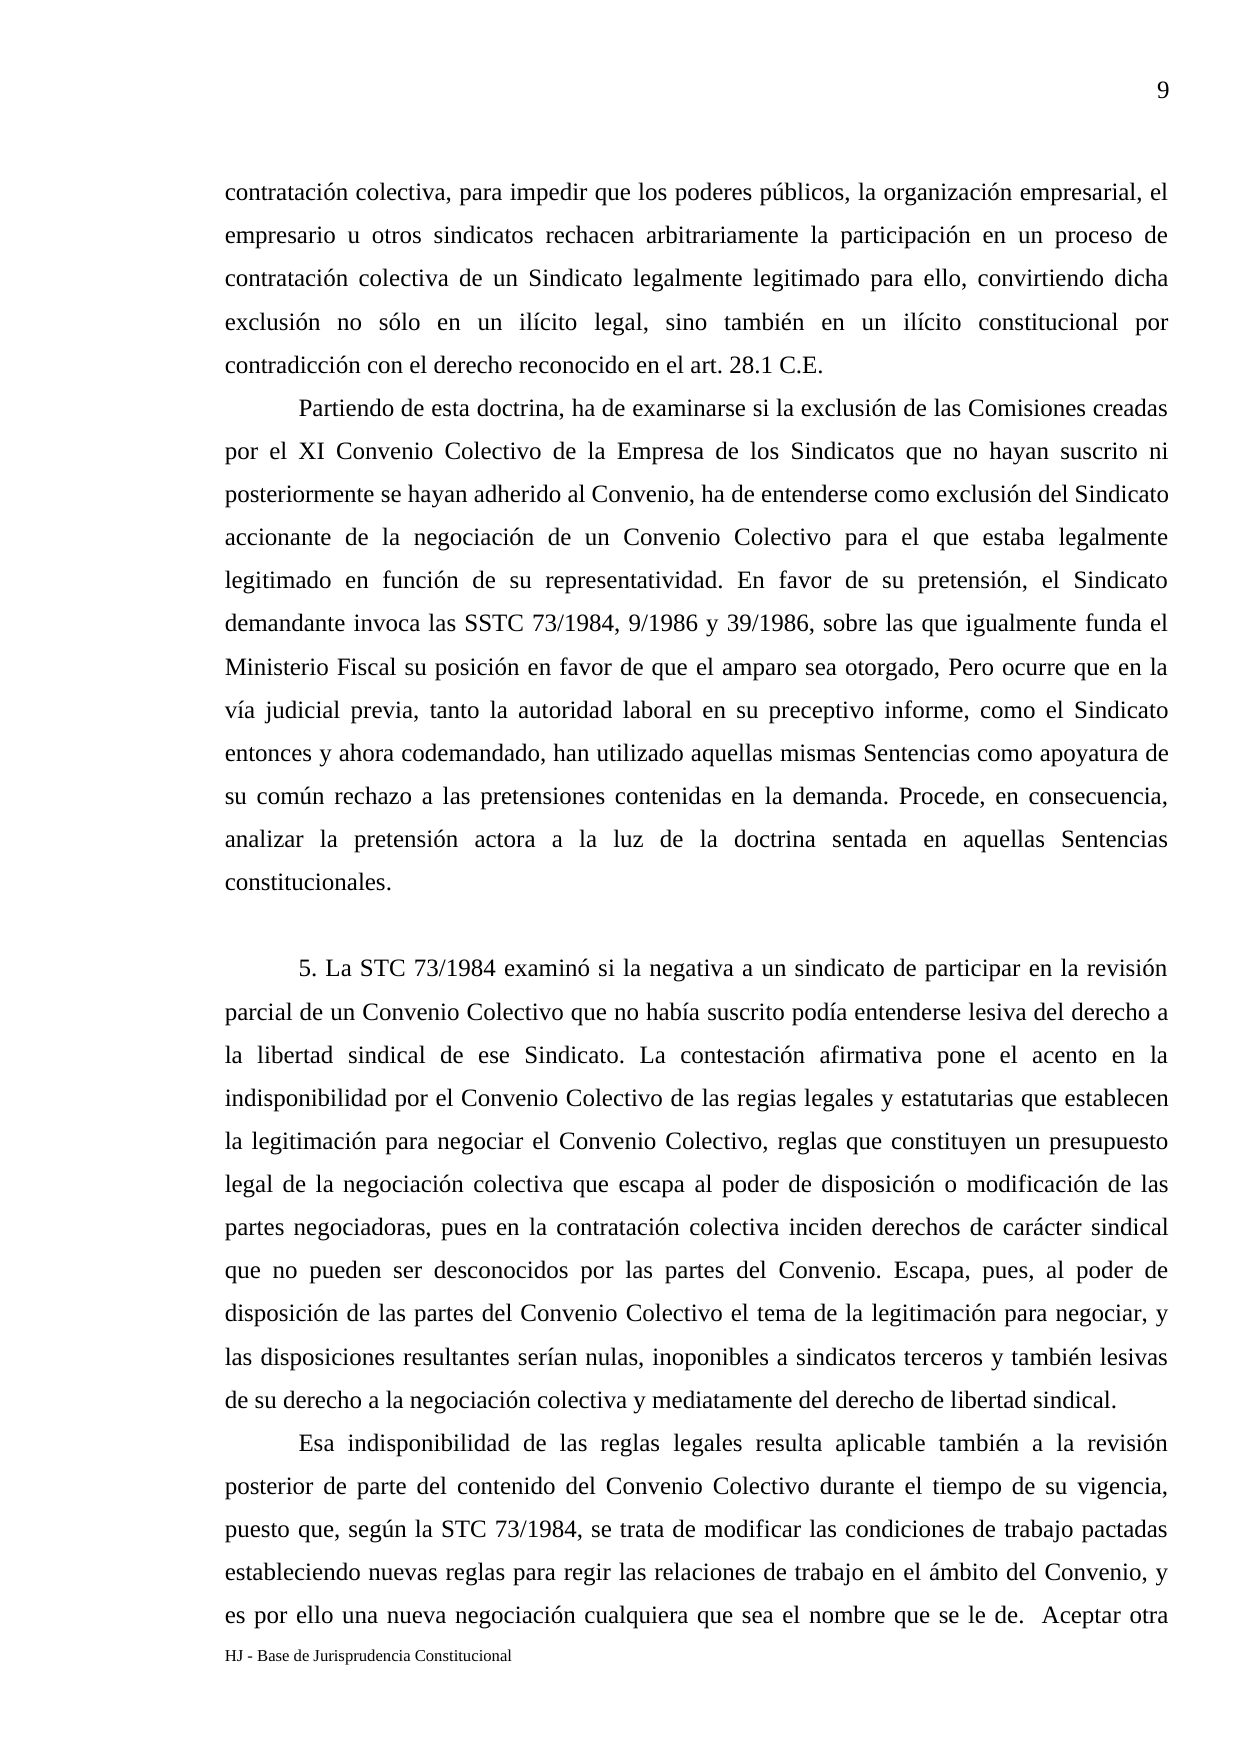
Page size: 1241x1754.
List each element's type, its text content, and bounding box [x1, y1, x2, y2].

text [224, 1428, 1169, 1629]
text 5. La STC 73/1984 examinó si la negativa a un sindicato de participar en la revisión parcial de un Convenio Colectivo que no había suscrito podía entenderse lesiva del derecho a la libertad sindical de ese Sindicato. La contestación afirmativa pone el acento en la indisponibilidad por el Convenio Colectivo de las regias legales y estatutarias que establecen la legitimación para negociar el Convenio Colectivo, reglas que constituyen un presupuesto legal de la negociación colectiva que escapa al poder de disposición o modificación de las partes negociadoras, pues en la contratación colectiva inciden derechos de carácter sindical que no pueden ser desconocidos por las partes del Convenio. Escapa, pues, al poder de disposición de las partes del Convenio Colectivo el tema de la legitimación para negociar, y las disposiciones resultantes serían nulas, inoponibles a sindicatos terceros y también lesivas de su derecho a la negociación colectiva y mediatamente del derecho de libertad sindical. [224, 953, 1169, 1413]
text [224, 177, 1169, 378]
text Partiendo de esta doctrina, ha de examinarse si la exclusión de las Comisiones creadas por el XI Convenio Colectivo de la Empresa de los Sindicatos que no hayan suscrito ni posteriormente se hayan adherido al Convenio, ha de entenderse como exclusión del Sindicato accionante de la negociación de un Convenio Colectivo para el que estaba legalmente legitimado en función de su representatividad. En favor de su pretensión, el Sindicato demandante invoca las SSTC 73/1984, 9/1986 y 39/1986, sobre las que igualmente funda el Ministerio Fiscal su posición en favor de que el amparo sea otorgado, Pero ocurre que en la vía judicial previa, tanto la autoridad laboral en su preceptivo informe, como el Sindicato entonces y ahora codemandado, han utilizado aquellas mismas Sentencias como apoyatura de su común rechazo a las pretensiones contenidas en la demanda. Procede, en consecuencia, analizar la pretensión actora a la luz de la doctrina sentada en aquellas Sentencias constitucionales. [224, 393, 1169, 896]
